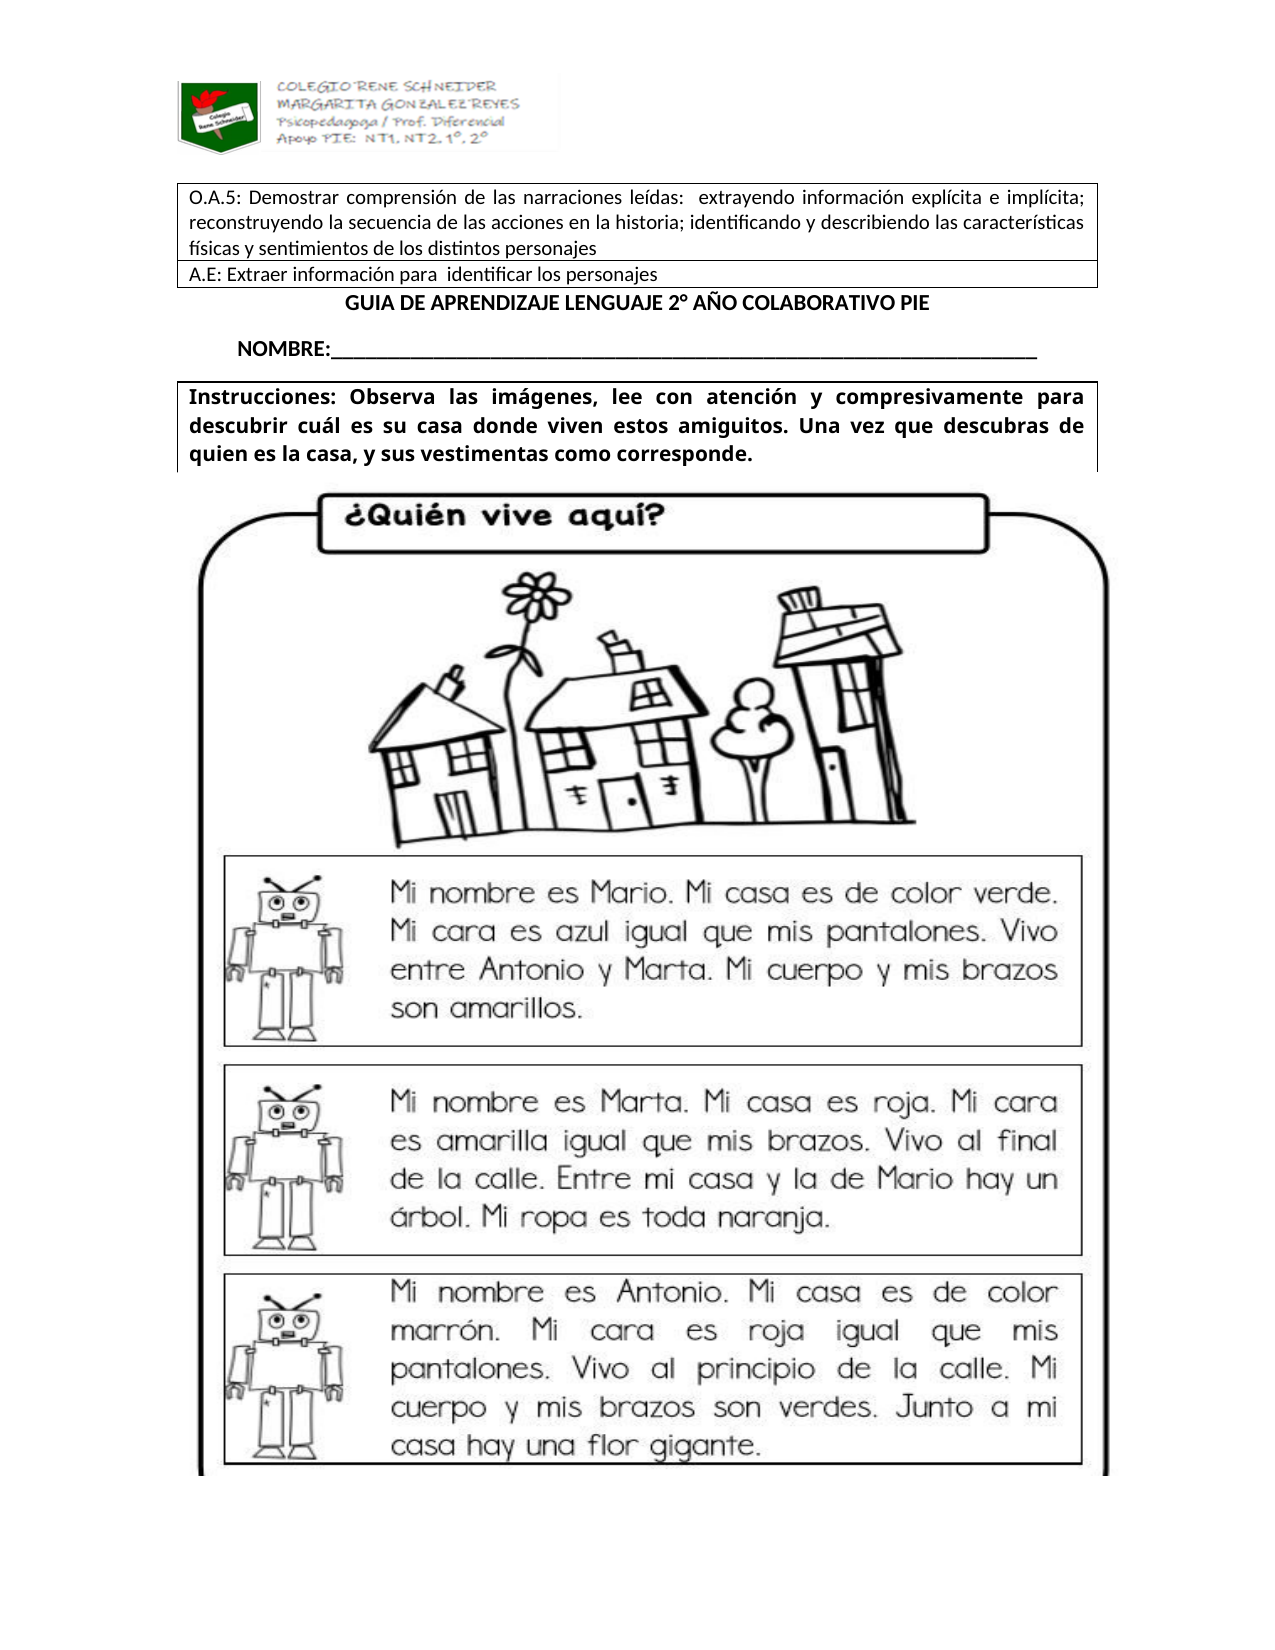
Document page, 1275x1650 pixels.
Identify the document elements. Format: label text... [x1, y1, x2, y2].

table_cell A.E: Extraer información para identificar los personajes [178, 261, 1097, 287]
picture [177, 472, 1124, 1476]
table_header O.A.5: Demostrar comprensión de las narraciones leídas: extrayendo información explícita e implícita; reconstruyendo la secuencia de las acciones en la historia; identificando y describiendo las características físicas y sentimientos de los distintos personajes [178, 184, 1097, 260]
text NOMBRE:______________________________________________________________ [177, 334, 1098, 362]
text GUIA DE APRENDIZAJE LENGUAJE 2° AÑO COLABORATIVO PIE [177, 288, 1098, 316]
picture [177, 73, 565, 155]
table_header Instrucciones: Observa las imágenes, lee con atención y compresivamente para descubrir cuál es su casa donde viven estos amiguitos. Una vez que descubras de quien es la casa, y sus vestimentas como corresponde. [178, 383, 1097, 472]
